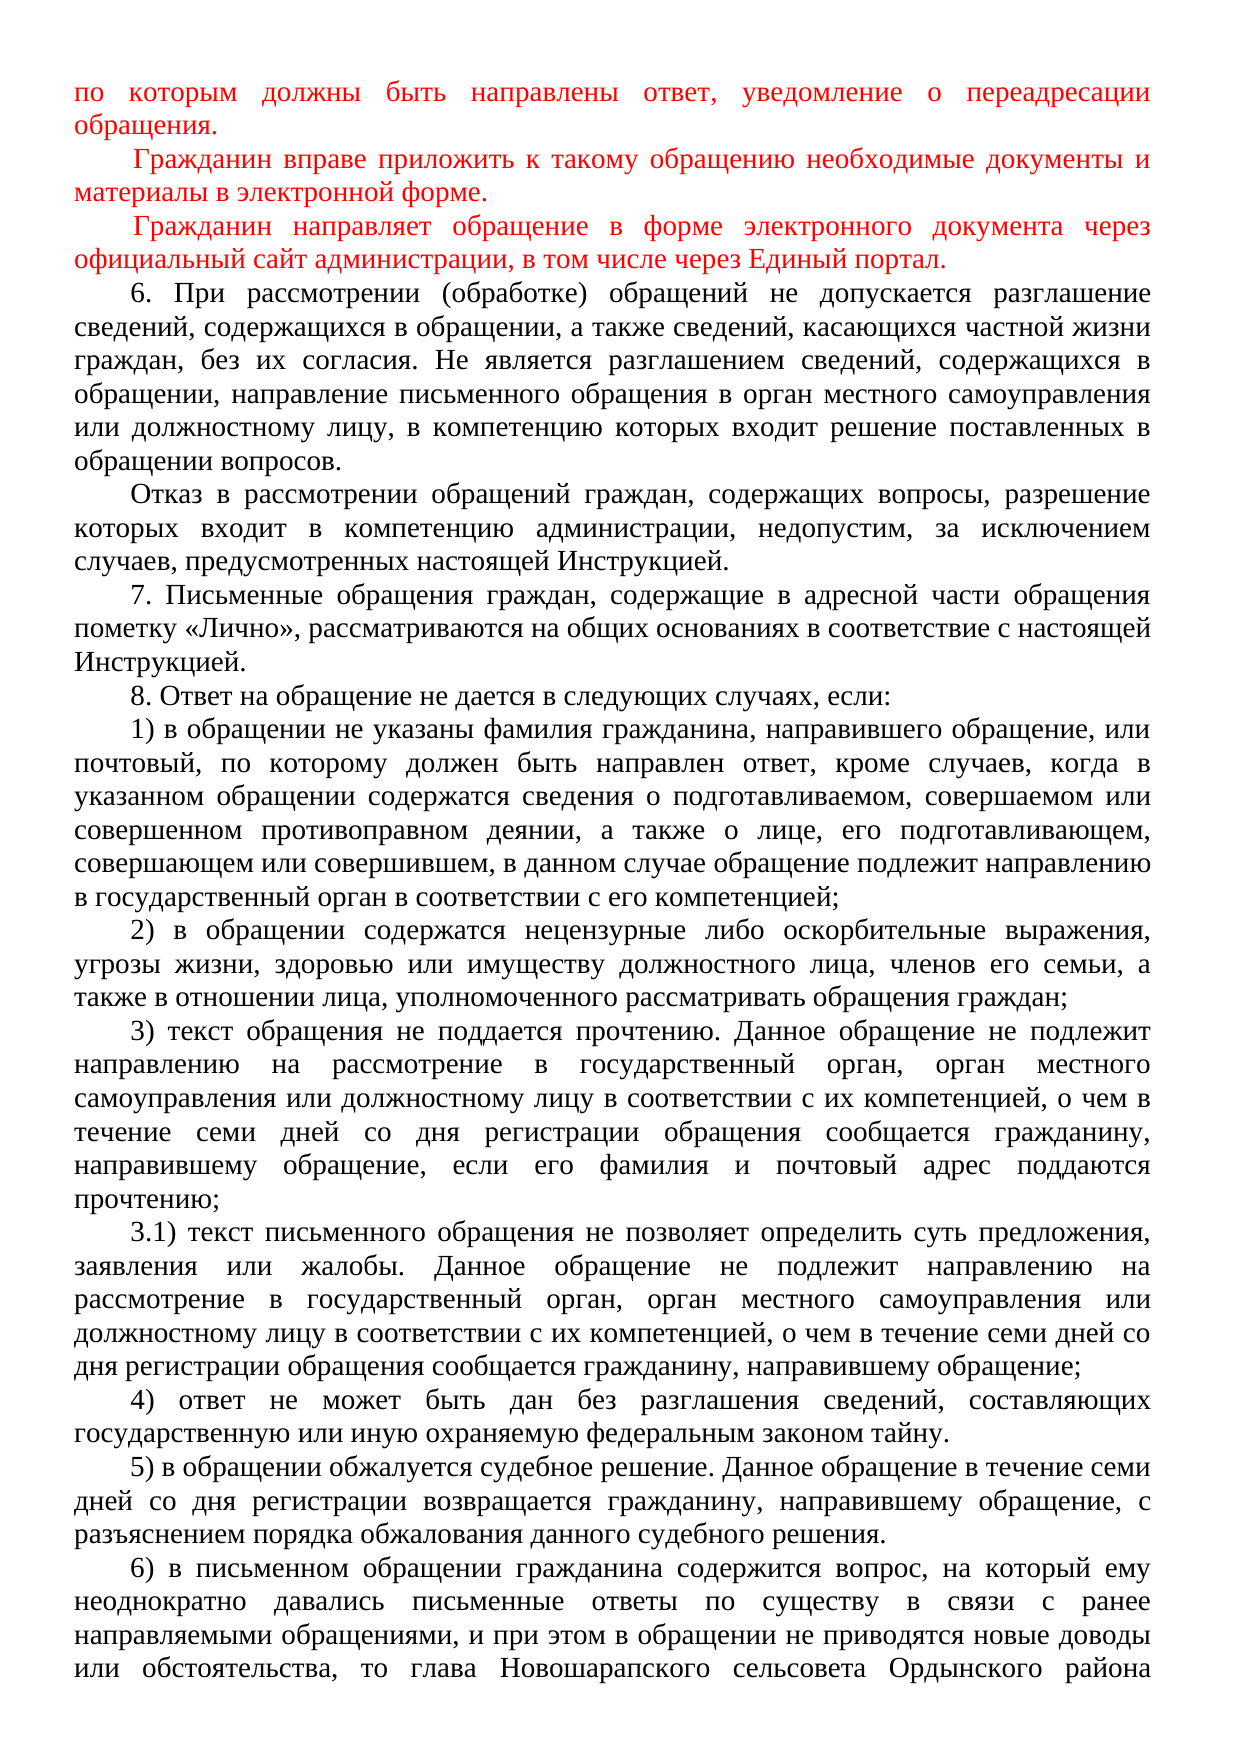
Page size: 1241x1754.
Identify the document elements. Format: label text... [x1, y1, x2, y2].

text Гражданин вправе приложить к такому обращению необходимые документы и материалы в электронной форме. [74, 141, 1152, 208]
text 7. Письменные обращения граждан, содержащие в адресной части обращения пометку «Лично», рассматриваются на общих основаниях в соответствие с настоящей Инструкцией. [74, 577, 1152, 678]
text 5) в обращении обжалуется судебное решение. Данное обращение в течение семи дней со дня регистрации возвращается гражданину, направившему обращение, с разъяснением порядка обжалования данного судебного решения. [74, 1449, 1152, 1550]
text Гражданин направляет обращение в форме электронного документа через официальный сайт администрации, в том числе через Единый портал. [74, 208, 1152, 275]
text 3.1) текст письменного обращения не позволяет определить суть предложения, заявления или жалобы. Данное обращение не подлежит направлению на рассмотрение в государственный орган, орган местного самоуправления или должностному лицу в соответствии с их компетенцией, о чем в течение семи дней со дня регистрации обращения сообщается гражданину, направившему обращение; [74, 1214, 1152, 1382]
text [74, 74, 1152, 141]
text 6. При рассмотрении (обработке) обращений не допускается разглашение сведений, содержащихся в обращении, а также сведений, касающихся частной жизни граждан, без их согласия. Не является разглашением сведений, содержащихся в обращении, направление письменного обращения в орган местного самоуправления или должностному лицу, в компетенцию которых входит решение поставленных в обращении вопросов. [74, 275, 1152, 476]
text Отказ в рассмотрении обращений граждан, содержащих вопросы, разрешение которых входит в компетенцию администрации, недопустим, за исключением случаев, предусмотренных настоящей Инструкцией. [74, 476, 1152, 577]
text 2) в обращении содержатся нецензурные либо оскорбительные выражения, угрозы жизни, здоровью или имуществу должностного лица, членов его семьи, а также в отношении лица, уполномоченного рассматривать обращения граждан; [74, 912, 1152, 1013]
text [74, 1550, 1152, 1684]
text 8. Ответ на обращение не дается в следующих случаях, если: [74, 678, 1152, 711]
text 1) в обращении не указаны фамилия гражданина, направившего обращение, или почтовый, по которому должен быть направлен ответ, кроме случаев, когда в указанном обращении содержатся сведения о подготавливаемом, совершаемом или совершенном противоправном деянии, а также о лице, его подготавливающем, совершающем или совершившем, в данном случае обращение подлежит направлению в государственный орган в соответствии с его компетенцией; [74, 711, 1152, 912]
text 3) текст обращения не поддается прочтению. Данное обращение не подлежит направлению на рассмотрение в государственный орган, орган местного самоуправления или должностному лицу в соответствии с их компетенцией, о чем в течение семи дней со дня регистрации обращения сообщается гражданину, направившему обращение, если его фамилия и почтовый адрес поддаются прочтению; [74, 1013, 1152, 1214]
text 4) ответ не может быть дан без разглашения сведений, составляющих государственную или иную охраняемую федеральным законом тайну. [74, 1382, 1152, 1449]
